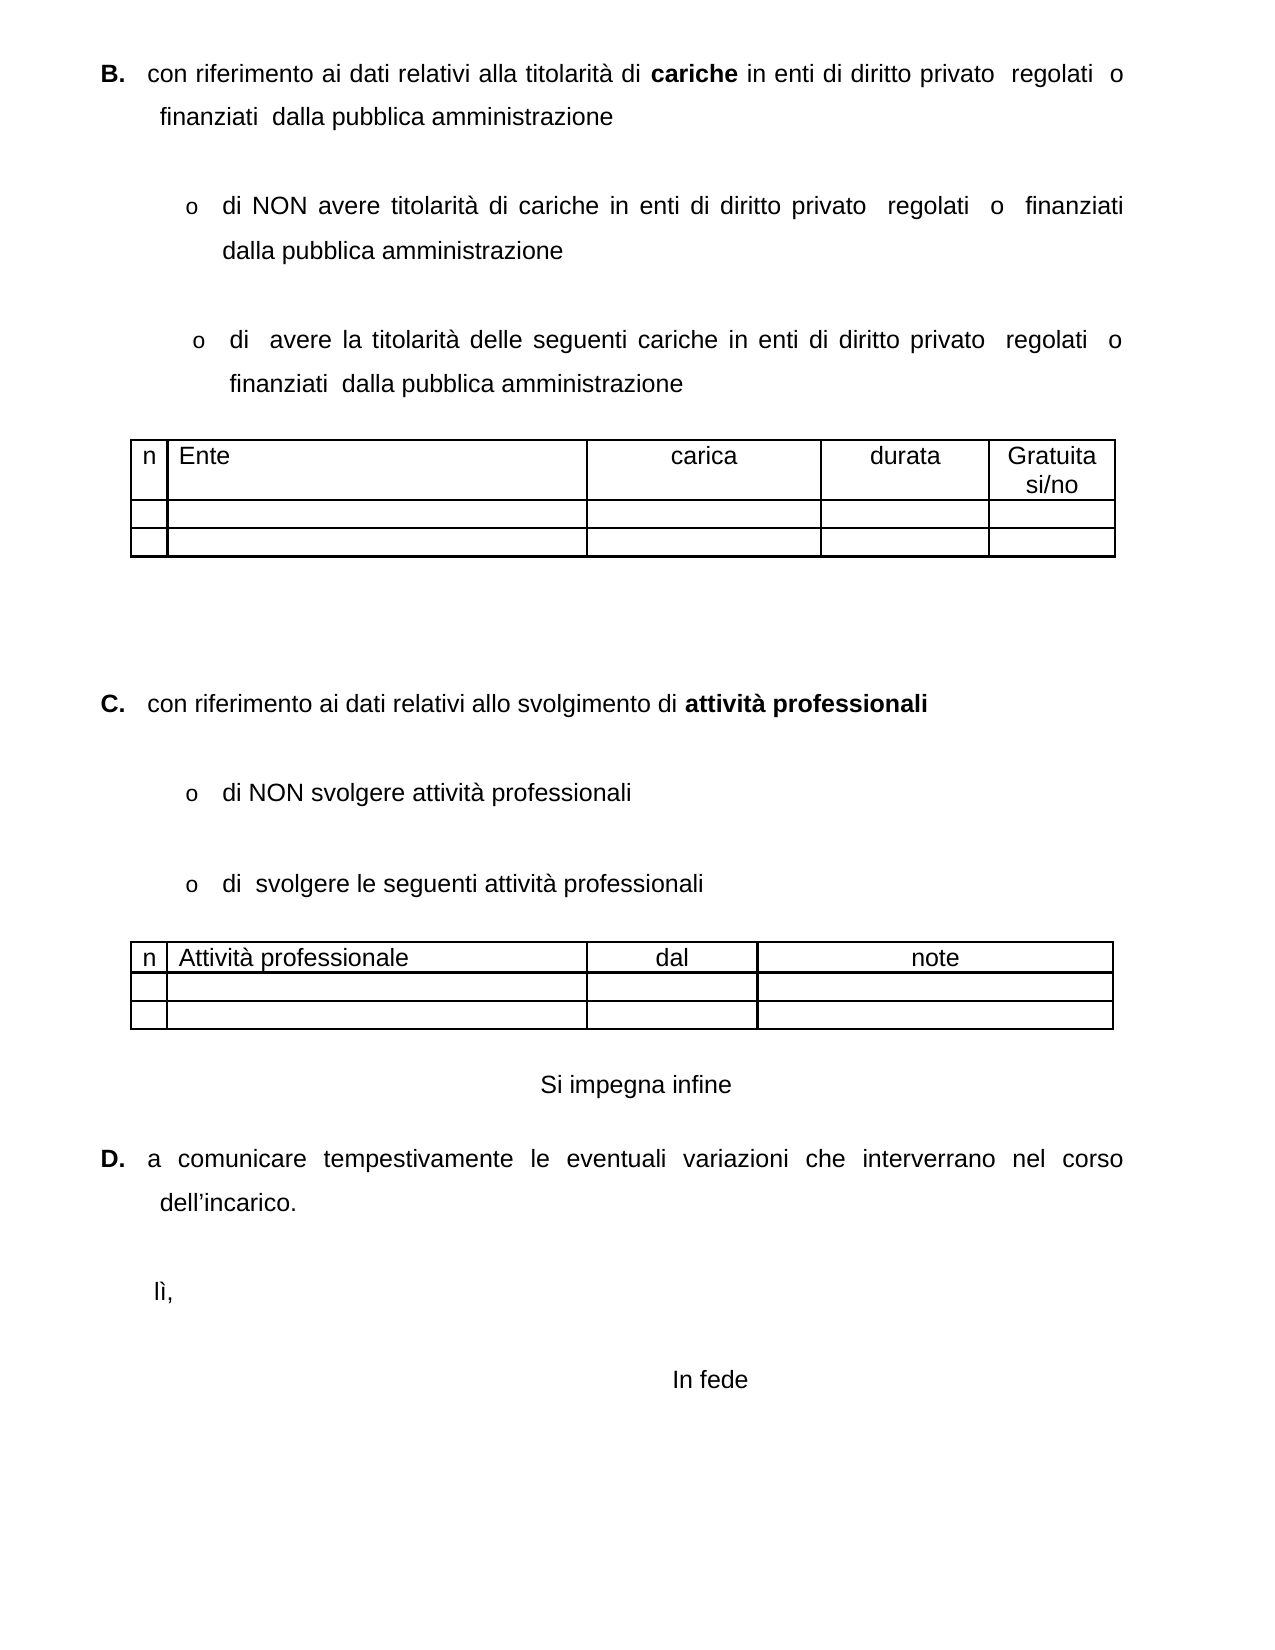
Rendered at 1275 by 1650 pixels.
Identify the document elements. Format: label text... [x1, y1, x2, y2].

table_cell [990, 501, 1114, 527]
table_header n [132, 441, 166, 498]
table_cell [588, 1002, 756, 1028]
list a comunicare tempestivamente le eventuali variazioni che interverrano nel corso dell’incarico. [100, 1144, 1125, 1216]
table_header Gratuita si/no [990, 441, 1114, 498]
table_cell [132, 974, 166, 1000]
list di NON svolgere attività professionali [185, 778, 1125, 808]
list con riferimento ai dati relativi allo svolgimento di attività professionali [100, 689, 1125, 717]
table_cell [132, 1002, 166, 1028]
table_cell [168, 1002, 586, 1028]
table_header dal [588, 943, 756, 971]
list di NON avere titolarità di cariche in enti di diritto privato regolati o finanziati dalla pubblica amministrazione [185, 191, 1125, 264]
table_cell [990, 529, 1114, 555]
table_header Ente [169, 441, 586, 498]
list con riferimento ai dati relativi alla titolarità di cariche in enti di diritto privato regolati o finanziati dalla pubblica amministrazione [100, 59, 1125, 131]
table_header durata [822, 441, 988, 498]
table_cell [169, 529, 586, 555]
table_cell [132, 529, 166, 555]
table_cell [822, 501, 988, 527]
table_cell [132, 501, 166, 527]
table_cell [169, 501, 586, 527]
text In fede [597, 1366, 1125, 1394]
text lì, [147, 1277, 1125, 1305]
table_cell [588, 529, 820, 555]
table_header n [132, 943, 166, 971]
table_header carica [588, 441, 820, 498]
table_header note [759, 943, 1112, 971]
list di avere la titolarità delle seguenti cariche in enti di diritto privato regolati o finanziati dalla pubblica amministrazione [192, 325, 1125, 398]
table_cell [588, 501, 820, 527]
table_header Attività professionale [168, 943, 586, 971]
table_cell [822, 529, 988, 555]
table_cell [168, 974, 586, 1000]
table_cell [759, 1002, 1112, 1028]
table_cell [759, 974, 1112, 1000]
table_cell [588, 974, 756, 1000]
list di svolgere le seguenti attività professionali [185, 869, 1125, 899]
text Si impegna infine [147, 1070, 1125, 1099]
